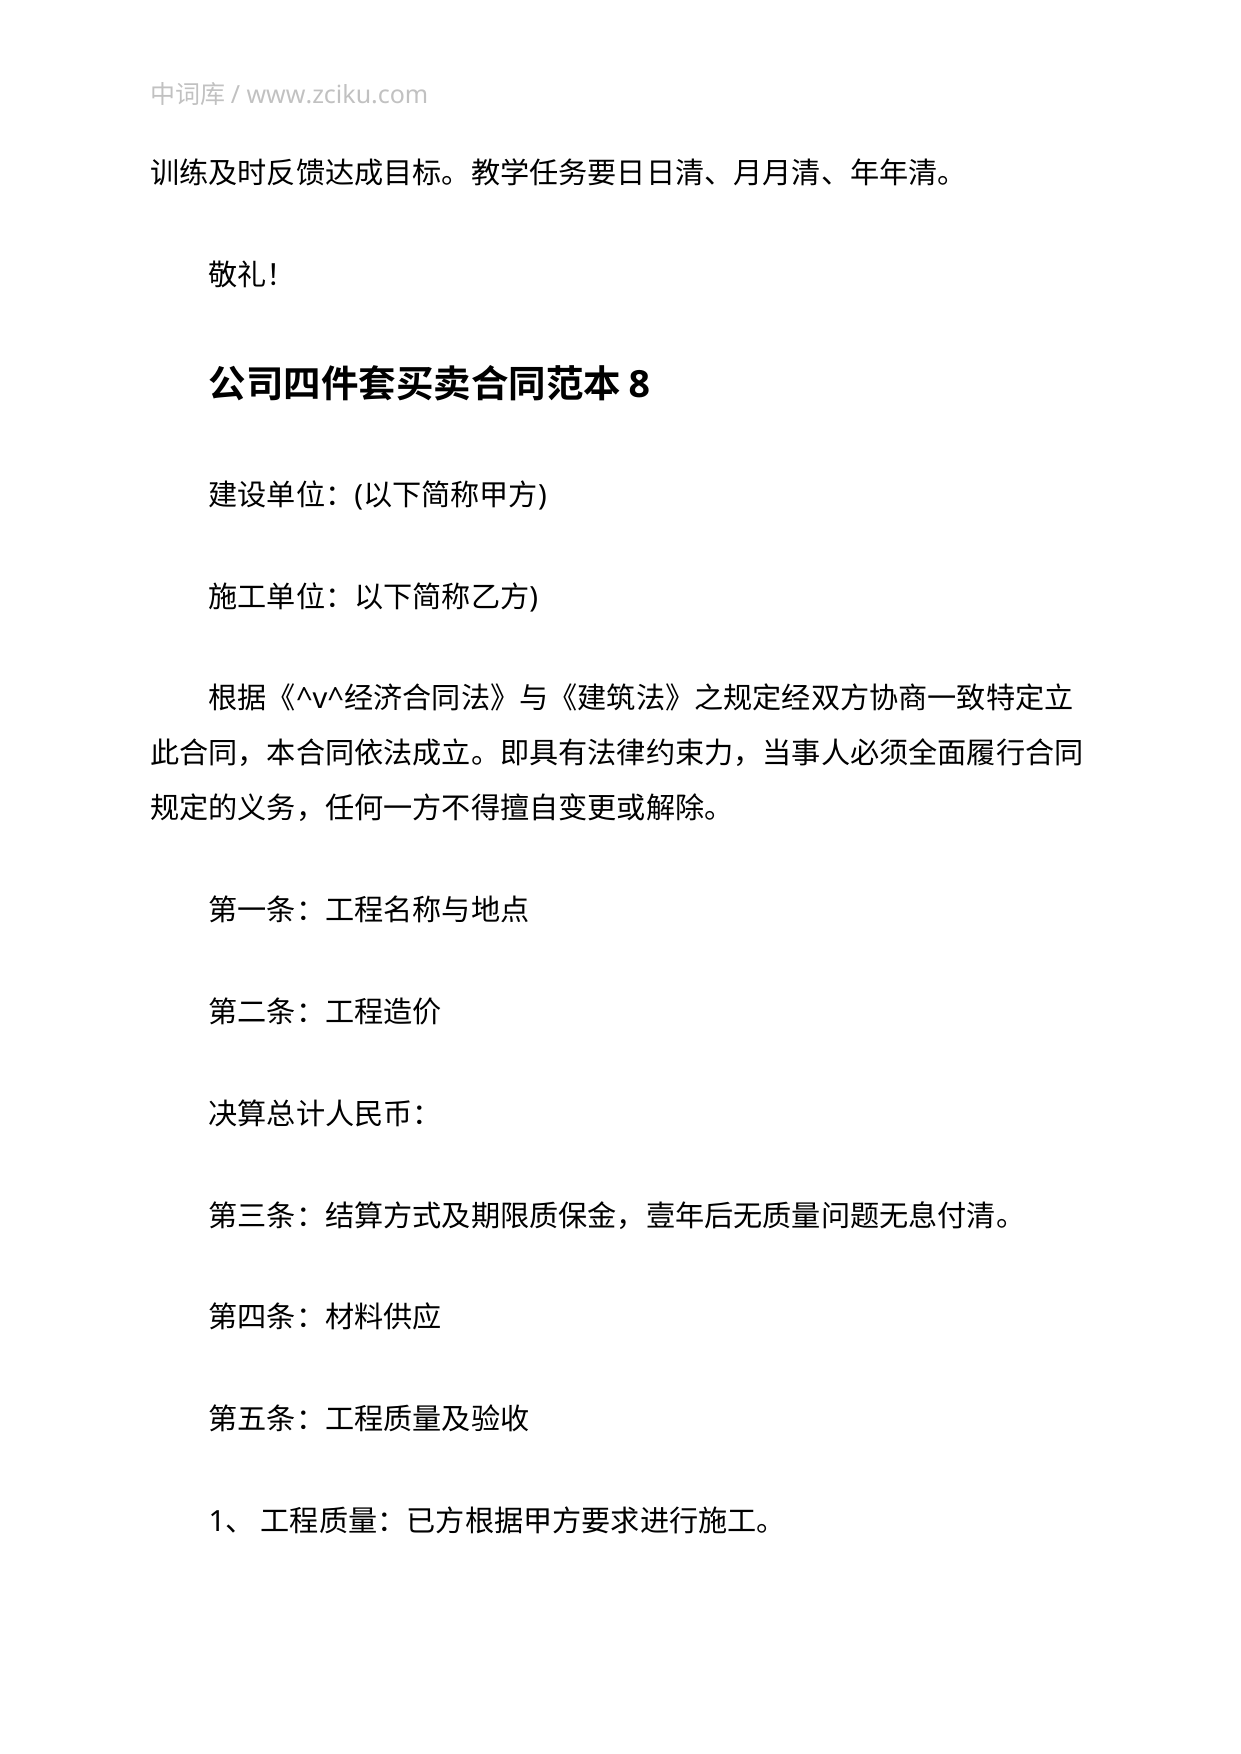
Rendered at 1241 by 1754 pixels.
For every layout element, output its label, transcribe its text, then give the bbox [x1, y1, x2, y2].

text 1、 工程质量：已方根据甲方要求进行施工。 [150, 1497, 1090, 1540]
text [150, 150, 1090, 192]
text 第二条：工程造价 [150, 988, 1090, 1031]
text 根据《^v^经济合同法》与《建筑法》之规定经双方协商一致特定立此合同，本合同依法成立。即具有法律约束力，当事人必须全面履行合同规定的义务，任何一方不得擅自变更或解除。 [150, 675, 1090, 827]
text 第四条：材料供应 [150, 1294, 1090, 1336]
text 施工单位：以下简称乙方) [150, 573, 1090, 616]
text 敬礼！ [150, 252, 1090, 294]
text 第一条：工程名称与地点 [150, 887, 1090, 929]
text 决算总计人民币： [150, 1090, 1090, 1133]
text 建设单位：(以下简称甲方) [150, 471, 1090, 513]
text 第五条：工程质量及验收 [150, 1396, 1090, 1438]
text 第三条：结算方式及期限质保金，壹年后无质量问题无息付清。 [150, 1192, 1090, 1234]
text 公司四件套买卖合同范本8 [150, 353, 1090, 408]
